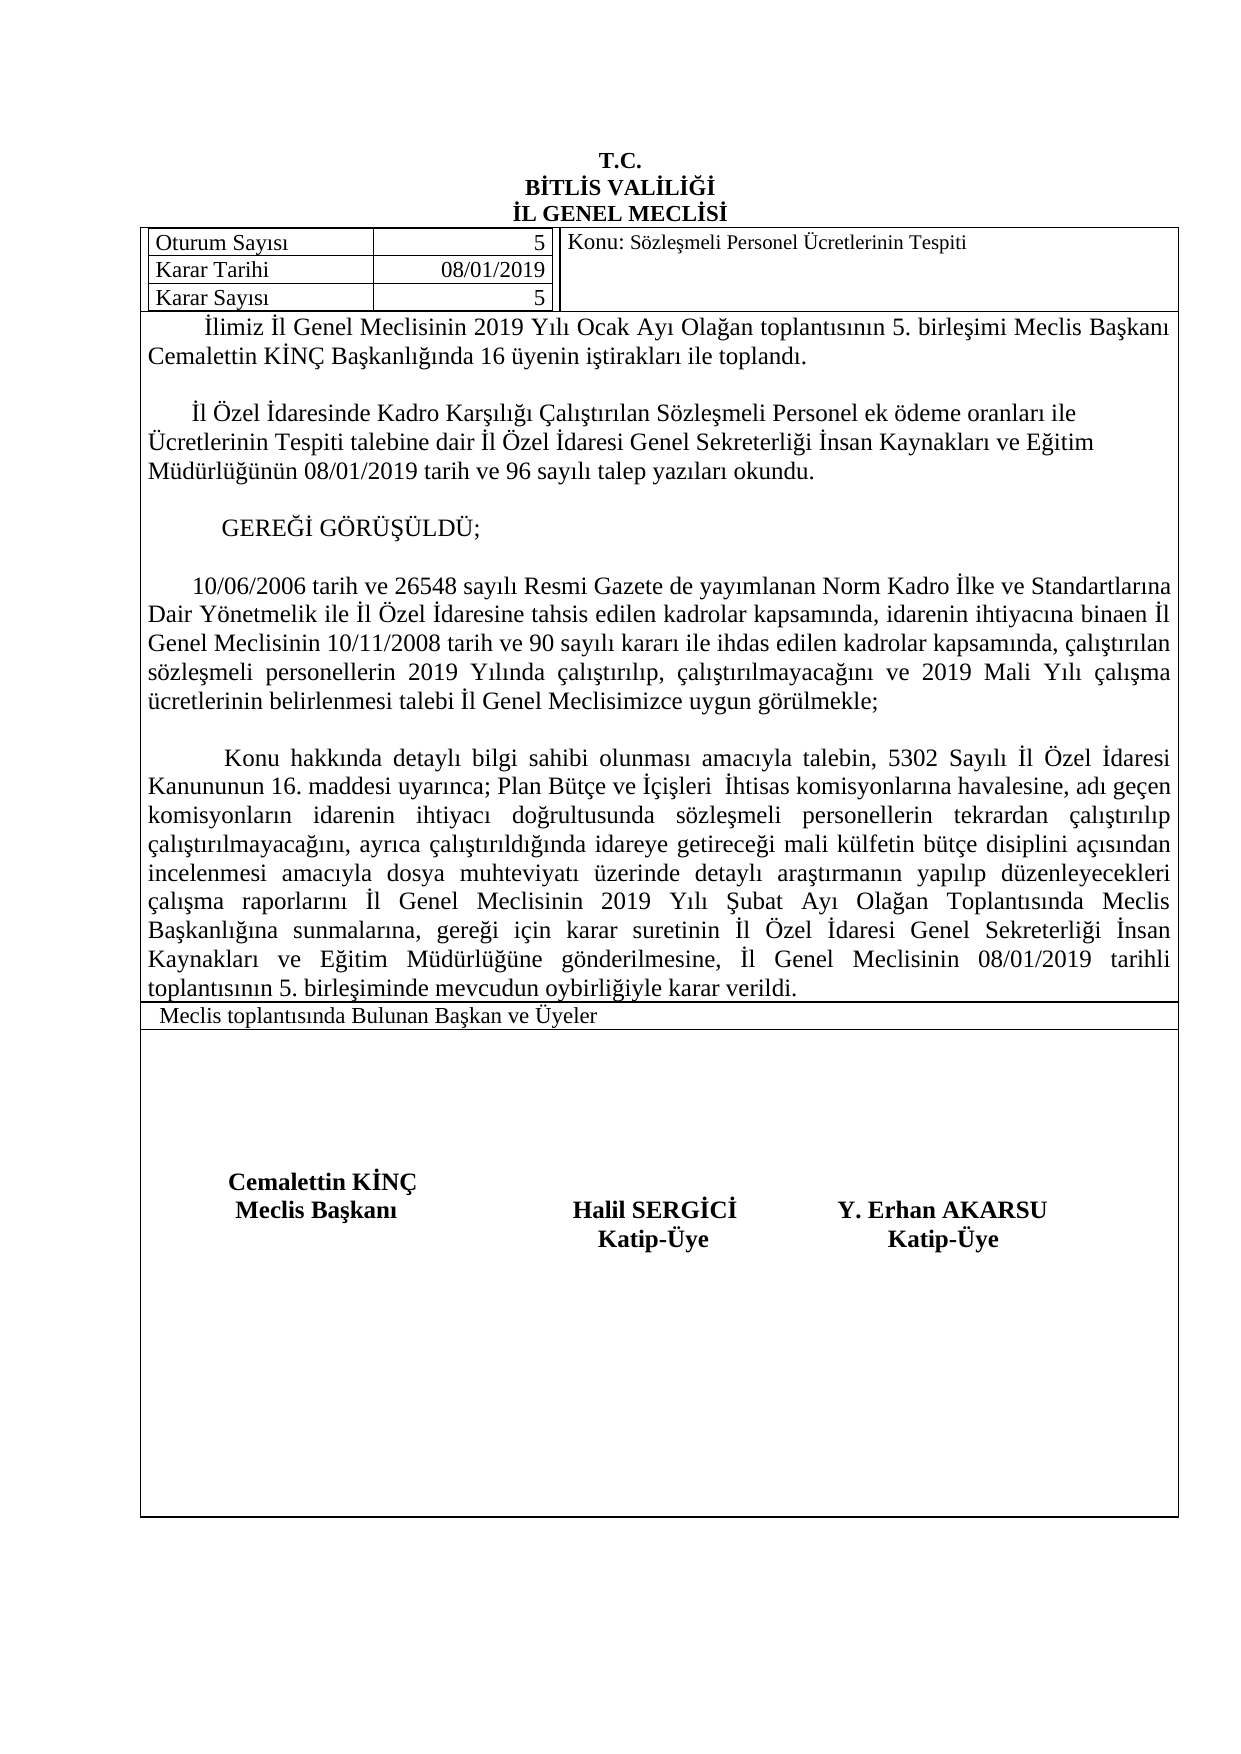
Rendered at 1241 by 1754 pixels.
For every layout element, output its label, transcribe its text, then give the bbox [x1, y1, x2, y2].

text İL GENEL MECLİSİ [148, 200, 1093, 227]
table_header [149, 284, 373, 310]
table_header [374, 284, 552, 310]
table_header [141, 228, 148, 311]
text T.C. [148, 148, 1093, 174]
text BİTLİS VALİLİĞİ [148, 174, 1093, 200]
table_header Konu: Sözleşmeli Personel Ücretlerinin Tespiti [561, 228, 1178, 311]
table_header [149, 229, 373, 255]
table_cell İlimiz İl Genel Meclisinin 2019 Yılı Ocak Ayı Olağan toplantısının 5. birleşimi Meclis Başkanı Cemalettin KİNÇ Başkanlığında 16 üyenin iştirakları ile toplandı. İl Özel İdaresinde Kadro Karşılığı Çalıştırılan Sözleşmeli Personel ek ödeme oranları ile Ücretlerinin Tespiti talebine dair İl Özel İdaresi Genel Sekreterliği İnsan Kaynakları ve Eğitim Müdürlüğünün 08/01/2019 tarih ve 96 sayılı talep yazıları okundu. GEREĞİ GÖRÜŞÜLDÜ; 10/06/2006 tarih ve 26548 sayılı Resmi Gazete de yayımlanan Norm Kadro İlke ve Standartlarına Dair Yönetmelik ile İl Özel İdaresine tahsis edilen kadrolar kapsamında, idarenin ihtiyacına binaen İl Genel Meclisinin 10/11/2008 tarih ve 90 sayılı kararı ile ihdas edilen kadrolar kapsamında, çalıştırılan sözleşmeli personellerin 2019 Yılında çalıştırılıp, çalıştırılmayacağını ve 2019 Mali Yılı çalışma ücretlerinin belirlenmesi talebi İl Genel Meclisimizce uygun görülmekle; Konu hakkında detaylı bilgi sahibi olunması amacıyla talebin, 5302 Sayılı İl Özel İdaresi Kanununun 16. maddesi uyarınca; Plan Bütçe ve İçişleri İhtisas komisyonlarına havalesine, adı geçen komisyonların idarenin ihtiyacı doğrultusunda sözleşmeli personellerin tekrardan çalıştırılıp çalıştırılmayacağını, ayrıca çalıştırıldığında idareye getireceği mali külfetin bütçe disiplini açısından incelenmesi amacıyla dosya muhteviyatı üzerinde detaylı araştırmanın yapılıp düzenleyecekleri çalışma raporlarını İl Genel Meclisinin 2019 Yılı Şubat Ayı Olağan Toplantısında Meclis Başkanlığına sunmalarına, gereği için karar suretinin İl Özel İdaresi Genel Sekreterliği İnsan Kaynakları ve Eğitim Müdürlüğüne gönderilmesine, İl Genel Meclisinin 08/01/2019 tarihli toplantısının 5. birleşiminde mevcudun oybirliğiyle karar verildi. [141, 312, 1178, 1001]
table_cell Cemalettin KİNÇ Meclis Başkanı Halil SERGİCİ Y. Erhan AKARSU Katip-Üye Katip-Üye [141, 1030, 1178, 1516]
table_header [149, 256, 373, 283]
table_header [553, 228, 559, 311]
table_cell Meclis toplantısında Bulunan Başkan ve Üyeler [141, 1003, 1178, 1029]
table_header [374, 229, 552, 255]
table_header [374, 256, 552, 283]
